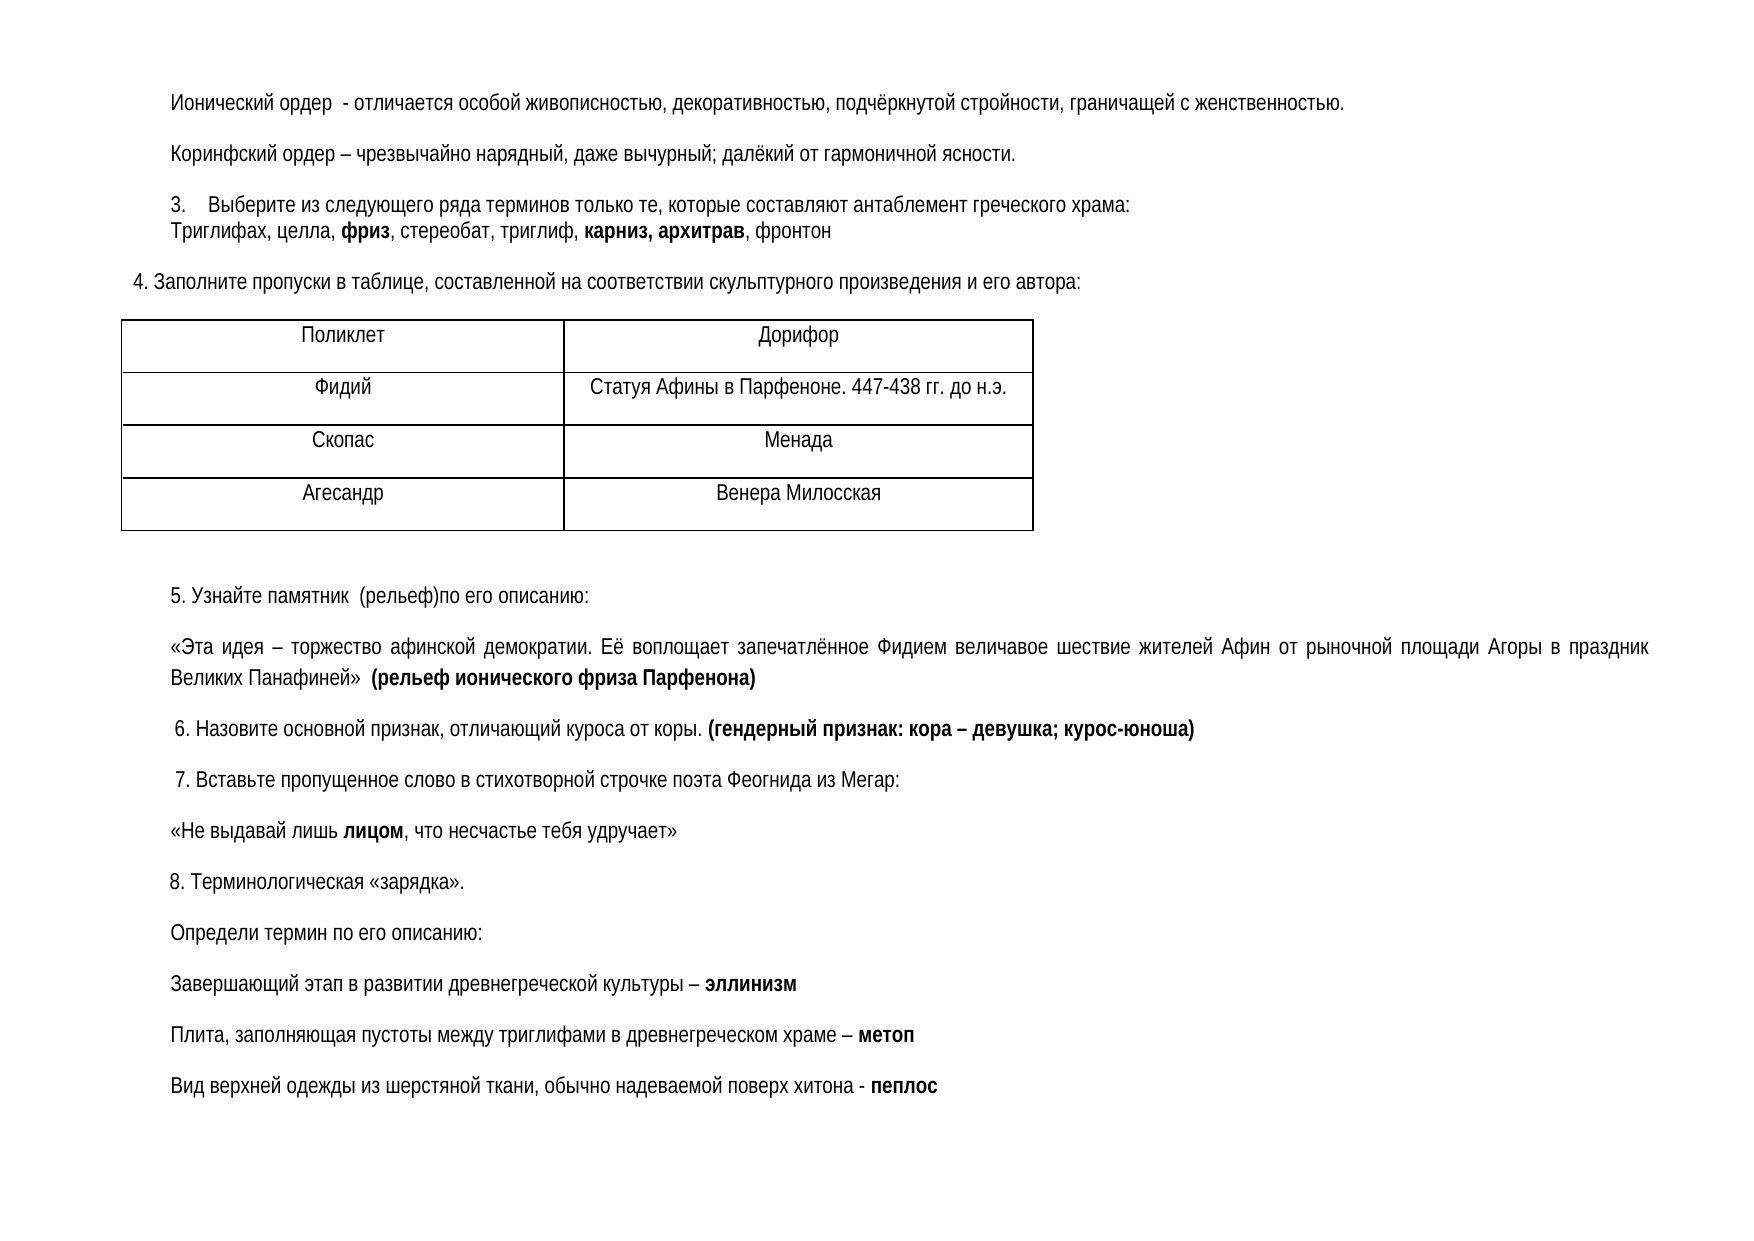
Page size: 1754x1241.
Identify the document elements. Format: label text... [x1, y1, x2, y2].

text Определи термин по его описанию: [170, 919, 1651, 945]
text Завершающий этап в развитии древнегреческой культуры – эллинизм [170, 970, 1651, 996]
text Коринфский ордер – чрезвычайно нарядный, даже вычурный; далёкий от гармоничной ясности. [170, 140, 1651, 166]
table_cell Венера Милосская [565, 479, 1032, 529]
text 6. Назовите основной признак, отличающий куроса от коры. (гендерный признак: кора – девушка; курос-юноша) [133, 714, 1651, 741]
text Вид верхней одежды из шерстяной ткани, обычно надеваемой поверх хитона - пеплос [170, 1072, 1651, 1098]
table_header Дорифор [565, 321, 1032, 372]
text 7. Вставьте пропущенное слово в стихотворной строчке поэта Феогнида из Мегар: [133, 766, 1651, 792]
list Выберите из следующего ряда терминов только те, которые составляют антаблемент греческого храма: [170, 191, 1651, 217]
table_cell Статуя Афины в Парфеноне. 447-438 гг. до н.э. [565, 373, 1032, 424]
text Триглифах, целла, фриз, стереобат, триглиф, карниз, архитрав, фронтон [170, 217, 1651, 243]
text Ионический ордер - отличается особой живописностью, декоративностью, подчёркнутой стройности, граничащей с женственностью. [170, 89, 1651, 115]
text «Не выдавай лишь лицом, что несчастье тебя удручает» [170, 817, 1651, 843]
table_cell Агесандр [122, 478, 563, 529]
text Плита, заполняющая пустоты между триглифами в древнегреческом храме – метоп [170, 1021, 1651, 1047]
table_cell Фидий [122, 373, 563, 424]
table_cell Скопас [122, 425, 563, 477]
table_header Поликлет [122, 321, 563, 372]
text 8. Терминологическая «зарядка». [133, 868, 1651, 894]
text «Эта идея – торжество афинской демократии. Её воплощает запечатлённое Фидием величавое шествие жителей Афин от рыночной площади Агоры в праздник Великих Панафиней» (рельеф ионического фриза Парфенона) [170, 633, 1651, 690]
text 5. Узнайте памятник (рельеф)по его описанию: [170, 582, 1651, 608]
text 4. Заполните пропуски в таблице, составленной на соответствии скульптурного произведения и его автора: [133, 268, 1651, 294]
table_cell Менада [565, 426, 1032, 477]
